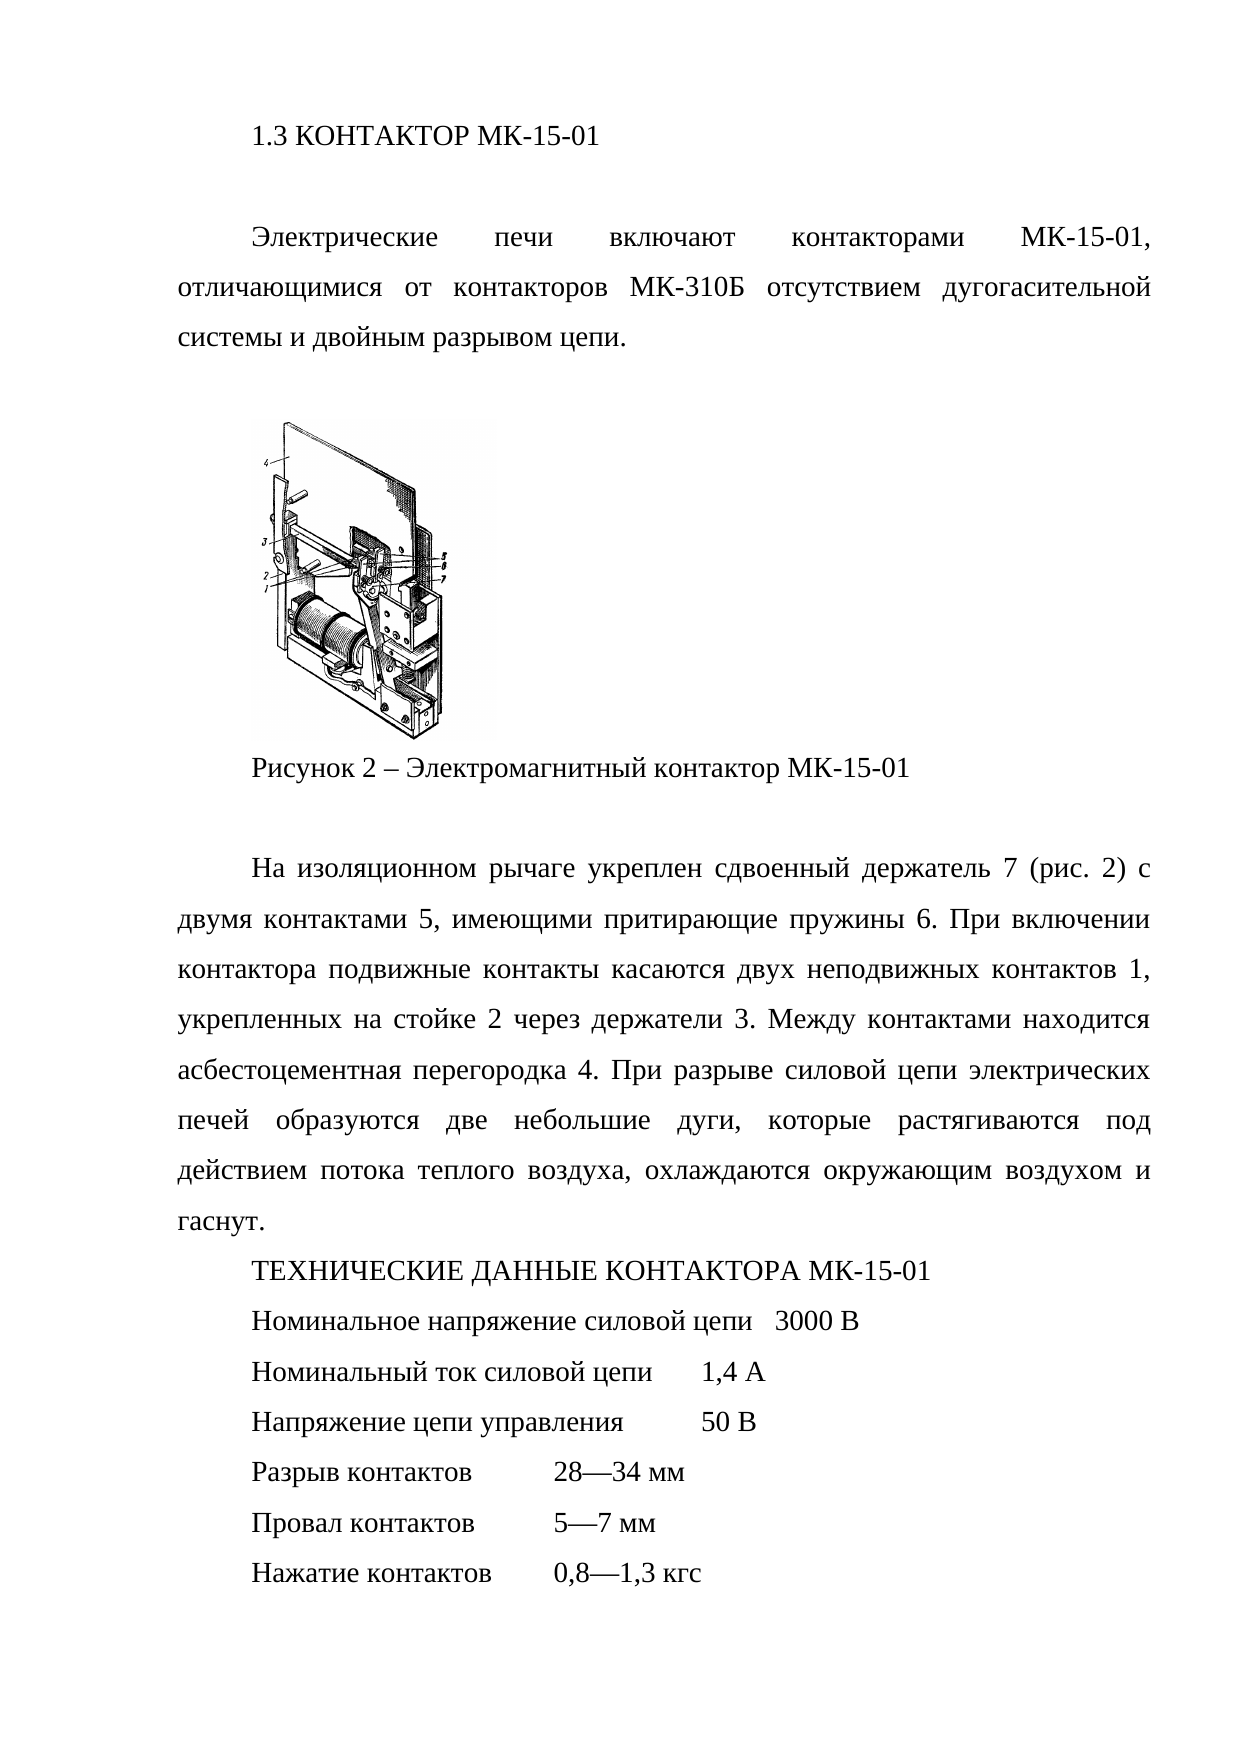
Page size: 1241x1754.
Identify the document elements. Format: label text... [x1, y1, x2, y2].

text Напряжение цепи управления 50 В [177, 1404, 1152, 1438]
text На изоляционном рычаге укреплен сдвоенный держатель 7 (рис. 2) с двумя контактами 5, имеющими притирающие пружины 6. При включении контактора подвижные контакты касаются двух неподвижных контактов 1, укрепленных на стойке 2 через держатели 3. Между контактами находится асбестоцементная перегородка 4. При разрыве силовой цепи электрических печей образуются две небольшие дуги, которые растягиваются под действием потока теплого воздуха, охлаждаются окружающим воздухом и гаснут. [177, 851, 1152, 1236]
picture [251, 419, 497, 741]
text Провал контактов 5—7 мм [177, 1505, 1152, 1538]
text Нажатие контактов 0,8—1,3 кгс [177, 1555, 1152, 1588]
text 1.3 КОНТАКТОР МК-15-01 [177, 118, 1152, 152]
text ТЕХНИЧЕСКИЕ ДАННЫЕ КОНТАКТОРА МК-15-01 [177, 1253, 1152, 1287]
text Номинальное напряжение силовой цепи 3000 В [177, 1303, 1152, 1337]
text Номинальный ток силовой цепи 1,4 А [177, 1354, 1152, 1387]
text Электрические печи включают контакторами МК-15-01, отличающимися oт контакторов МК-310Б отсутствием дугогасительной системы и двойным разрывом цепи. [177, 219, 1152, 353]
text Рисунок 2 – Электромагнитный контактор МК-15-01 [177, 750, 1152, 783]
text Разрыв контактов 28—34 мм [177, 1454, 1152, 1488]
